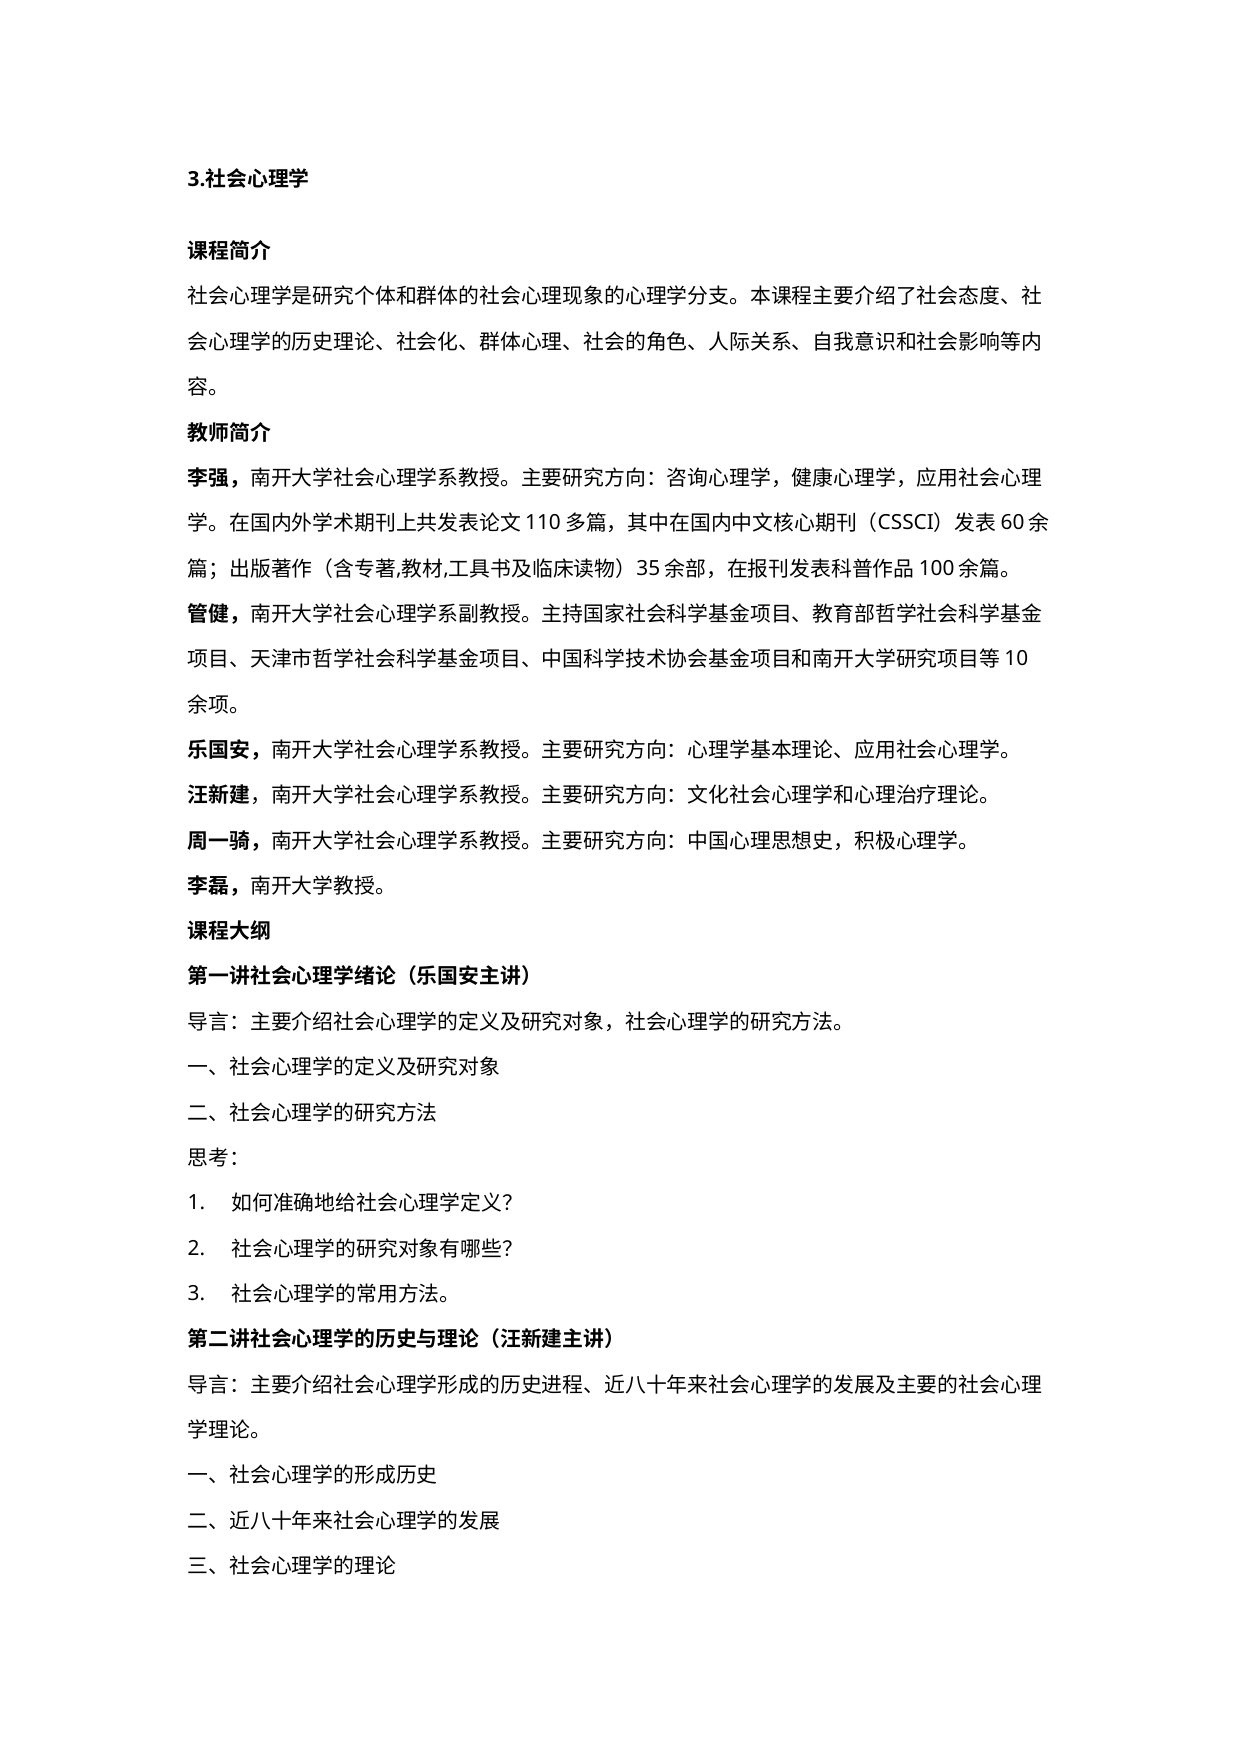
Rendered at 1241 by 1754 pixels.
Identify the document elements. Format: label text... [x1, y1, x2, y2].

subtitle 3.社会心理学 [187, 162, 1053, 192]
text 李磊，南开大学教授。 [187, 869, 1053, 899]
text 3. 社会心理学的常用方法。 [187, 1277, 1053, 1307]
text 教师简介 [187, 416, 1053, 446]
text 课程大纲 [187, 914, 1053, 945]
text 周一骑，南开大学社会心理学系教授。主要研究方向：中国心理思想史，积极心理学。 [187, 824, 1053, 854]
text 1. 如何准确地给社会心理学定义？ [187, 1186, 1053, 1217]
text 二、近八十年来社会心理学的发展 [187, 1504, 1053, 1534]
text 李强，南开大学社会心理学系教授。主要研究方向：咨询心理学，健康心理学，应用社会心理学。在国内外学术期刊上共发表论文110多篇，其中在国内中文核心期刊（CSSCI）发表60余篇；出版著作（含专著,教材,工具书及临床读物）35余部，在报刊发表科普作品100余篇。 [187, 461, 1053, 582]
text 思考： [187, 1141, 1053, 1171]
text 课程简介 [187, 234, 1053, 265]
text 乐国安，南开大学社会心理学系教授。主要研究方向：心理学基本理论、应用社会心理学。 [187, 733, 1053, 763]
text 导言：主要介绍社会心理学形成的历史进程、近八十年来社会心理学的发展及主要的社会心理学理论。 [187, 1368, 1053, 1443]
text 2. 社会心理学的研究对象有哪些？ [187, 1232, 1053, 1262]
text 二、社会心理学的研究方法 [187, 1096, 1053, 1126]
text 第二讲社会心理学的历史与理论（汪新建主讲） [187, 1323, 1053, 1353]
text 三、社会心理学的理论 [187, 1549, 1053, 1579]
text 一、社会心理学的形成历史 [187, 1458, 1053, 1489]
text 导言：主要介绍社会心理学的定义及研究对象，社会心理学的研究方法。 [187, 1005, 1053, 1035]
text 汪新建，南开大学社会心理学系教授。主要研究方向：文化社会心理学和心理治疗理论。 [187, 778, 1053, 809]
text 第一讲社会心理学绪论（乐国安主讲） [187, 960, 1053, 990]
text 社会心理学是研究个体和群体的社会心理现象的心理学分支。本课程主要介绍了社会态度、社会心理学的历史理论、社会化、群体心理、社会的角色、人际关系、自我意识和社会影响等内容。 [187, 280, 1053, 401]
text 一、社会心理学的定义及研究对象 [187, 1050, 1053, 1081]
text 管健，南开大学社会心理学系副教授。主持国家社会科学基金项目、教育部哲学社会科学基金项目、天津市哲学社会科学基金项目、中国科学技术协会基金项目和南开大学研究项目等10余项。 [187, 597, 1053, 718]
